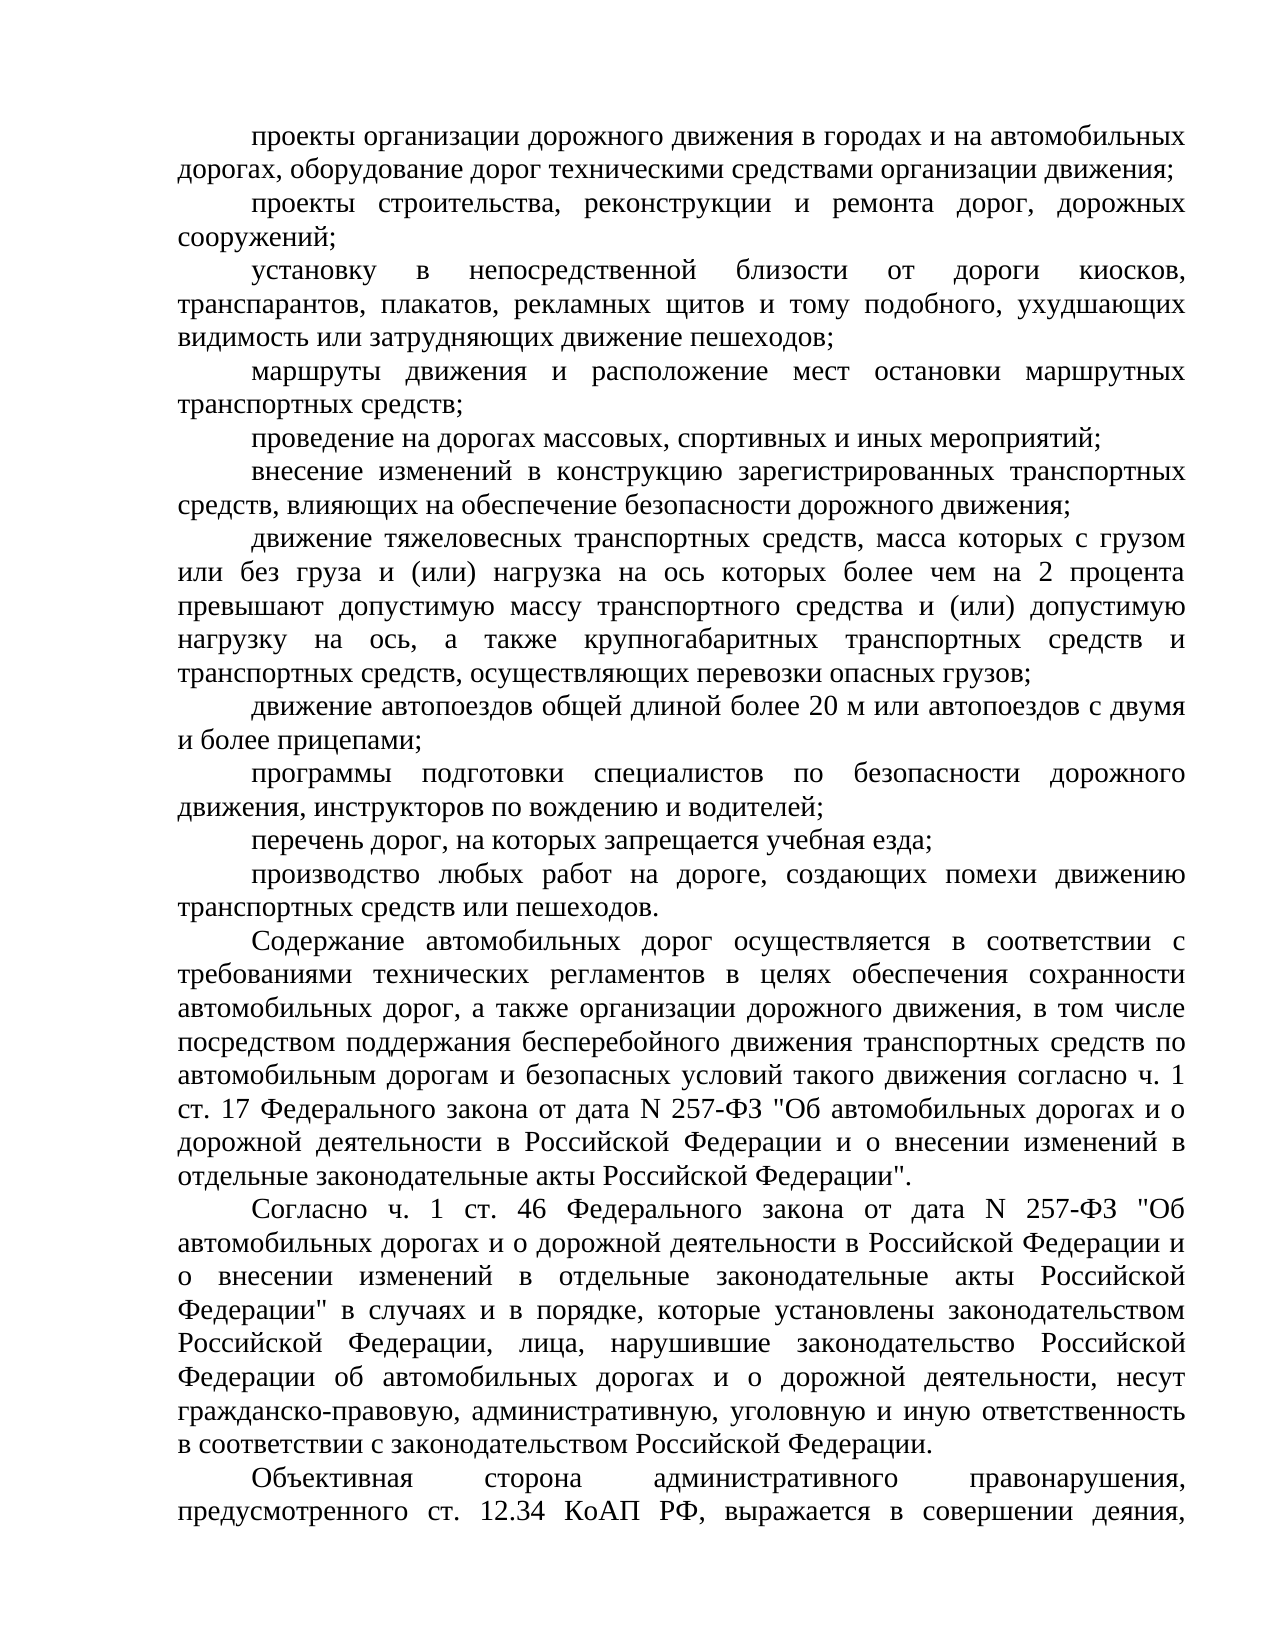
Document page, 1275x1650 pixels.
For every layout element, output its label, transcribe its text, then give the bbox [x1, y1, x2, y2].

text движение автопоездов общей длиной более 20 м или автопоездов с двумя и более прицепами; [177, 688, 1186, 755]
text проведение на дорогах массовых, спортивных и иных мероприятий; [177, 420, 1186, 453]
text внесение изменений в конструкцию зарегистрированных транспортных средств, влияющих на обеспечение безопасности дорожного движения; [177, 453, 1186, 521]
text Содержание автомобильных дорог осуществляется в соответствии с требованиями технических регламентов в целях обеспечения сохранности автомобильных дорог, а также организации дорожного движения, в том числе посредством поддержания бесперебойного движения транспортных средств по автомобильным дорогам и безопасных условий такого движения согласно ч. 1 ст. 17 Федерального закона от дата N 257-ФЗ "Об автомобильных дорогах и о дорожной деятельности в Российской Федерации и о внесении изменений в отдельные законодательные акты Российской Федерации". [177, 923, 1186, 1191]
text движение тяжеловесных транспортных средств, масса которых с грузом или без груза и (или) нагрузка на ось которых более чем на 2 процента превышают допустимую массу транспортного средства и (или) допустимую нагрузку на ось, а также крупногабаритных транспортных средств и транспортных средств, осуществляющих перевозки опасных грузов; [177, 521, 1186, 688]
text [177, 1460, 1186, 1527]
text программы подготовки специалистов по безопасности дорожного движения, инструкторов по вождению и водителей; [177, 755, 1186, 822]
text Согласно ч. 1 ст. 46 Федерального закона от дата N 257-ФЗ "Об автомобильных дорогах и о дорожной деятельности в Российской Федерации и о внесении изменений в отдельные законодательные акты Российской Федерации" в случаях и в порядке, которые установлены законодательством Российской Федерации, лица, нарушившие законодательство Российской Федерации об автомобильных дорогах и о дорожной деятельности, несут гражданско-правовую, административную, уголовную и иную ответственность в соответствии с законодательством Российской Федерации. [177, 1191, 1186, 1460]
text проекты организации дорожного движения в городах и на автомобильных дорогах, оборудование дорог техническими средствами организации движения; [177, 118, 1186, 185]
text проекты строительства, реконструкции и ремонта дорог, дорожных сооружений; [177, 185, 1186, 252]
text перечень дорог, на которых запрещается учебная езда; [177, 822, 1186, 856]
text маршруты движения и расположение мест остановки маршрутных транспортных средств; [177, 353, 1186, 420]
text установку в непосредственной близости от дороги киосков, транспарантов, плакатов, рекламных щитов и тому подобного, ухудшающих видимость или затрудняющих движение пешеходов; [177, 252, 1186, 353]
text производство любых работ на дороге, создающих помехи движению транспортных средств или пешеходов. [177, 856, 1186, 923]
